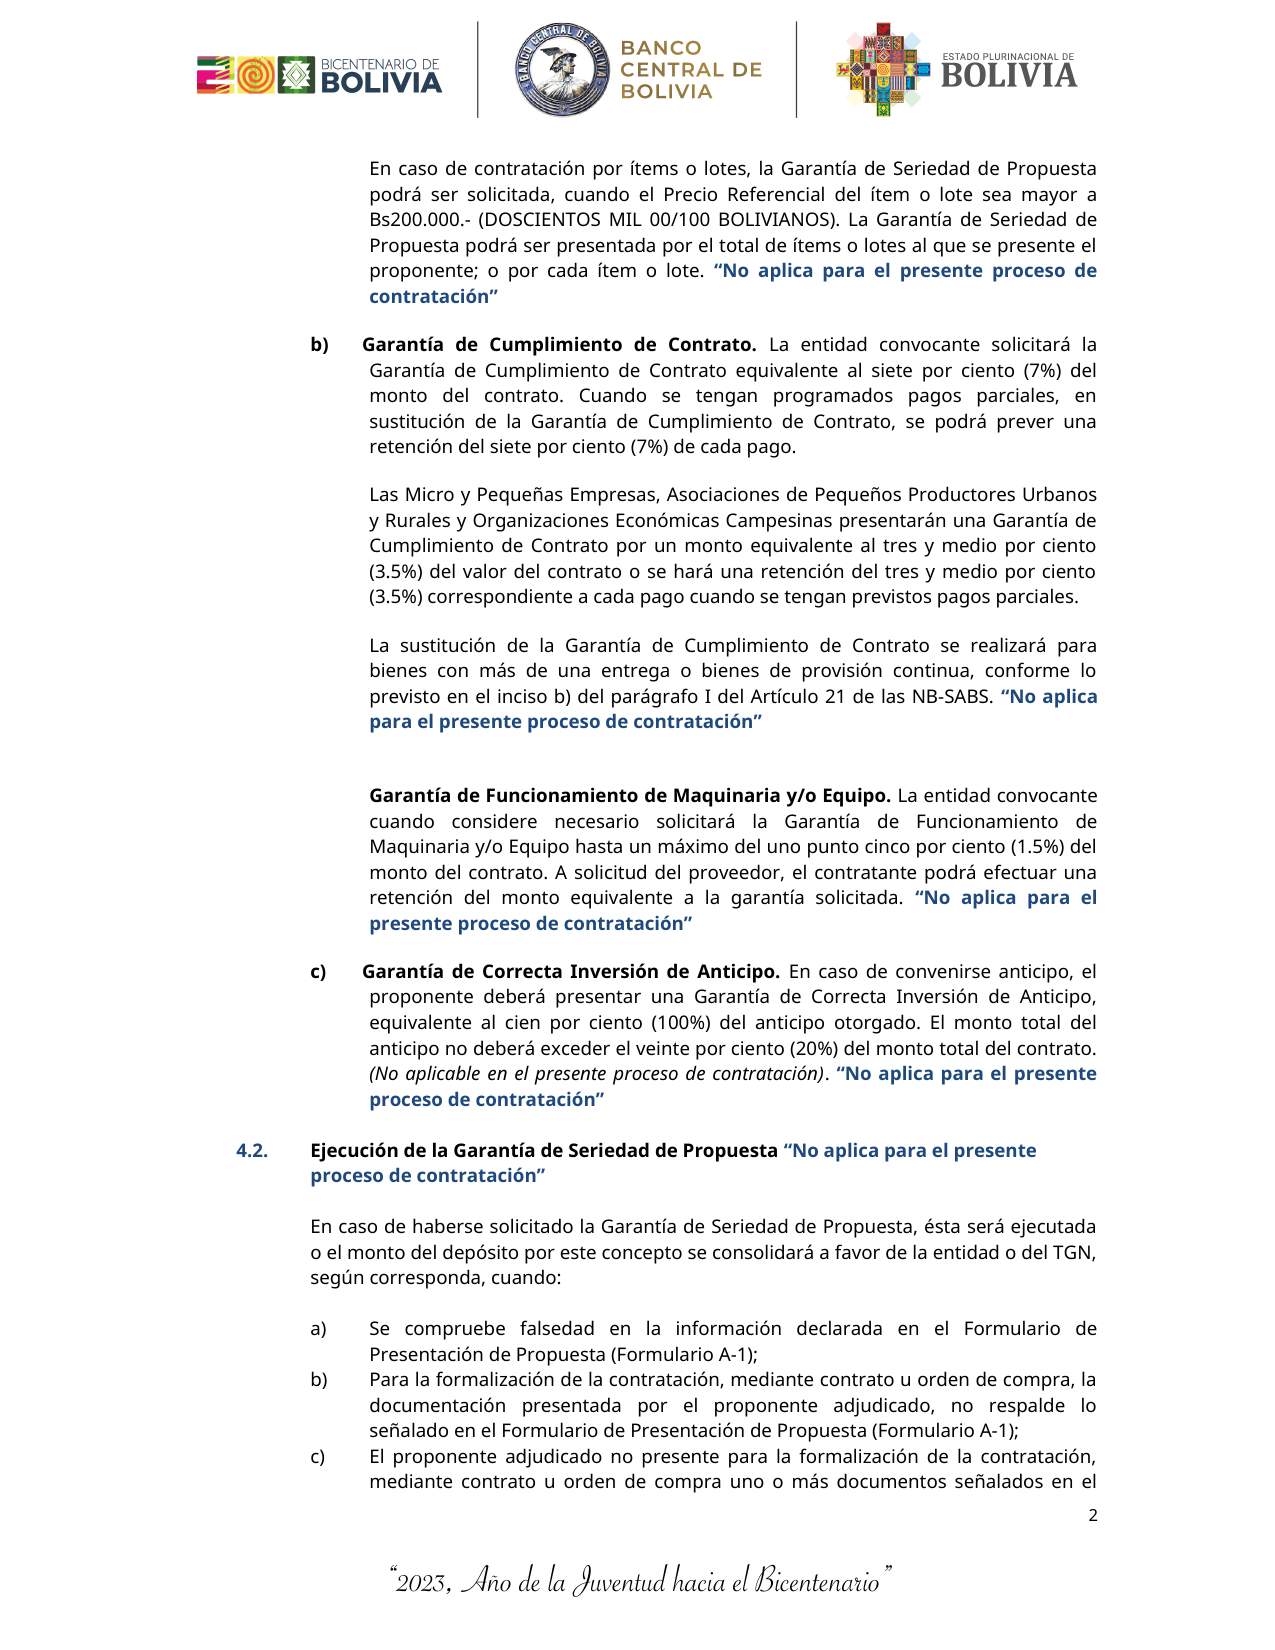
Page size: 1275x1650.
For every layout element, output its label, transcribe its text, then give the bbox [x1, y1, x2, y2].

text En caso de contratación por ítems o lotes, la Garantía de Seriedad de Propuesta podrá ser solicitada, cuando el Precio Referencial del ítem o lote sea mayor a Bs200.000.- (DOSCIENTOS MIL 00/100 BOLIVIANOS). La Garantía de Seriedad de Propuesta podrá ser presentada por el total de ítems o lotes al que se presente el proponente; o por cada ítem o lote. “No aplica para el presente proceso de contratación” [369, 156, 1098, 309]
list Se compruebe falsedad en la información declarada en el Formulario de Presentación de Propuesta (Formulario A-1); [310, 1316, 1098, 1367]
text En caso de haberse solicitado la Garantía de Seriedad de Propuesta, ésta será ejecutada o el monto del depósito por este concepto se consolidará a favor de la entidad o del TGN, según corresponda, cuando: [310, 1213, 1098, 1290]
list Garantía de Cumplimiento de Contrato. La entidad convocante solicitará la Garantía de Cumplimiento de Contrato equivalente al siete por ciento (7%) del monto del contrato. Cuando se tengan programados pagos parciales, en sustitución de la Garantía de Cumplimiento de Contrato, se podrá prever una retención del siete por ciento (7%) de cada pago. [310, 331, 1098, 459]
picture [0, 5, 1275, 121]
subtitle Ejecución de la Garantía de Seriedad de Propuesta “No aplica para el presente proceso de contratación” [236, 1137, 1098, 1188]
text Garantía de Funcionamiento de Maquinaria y/o Equipo. La entidad convocante cuando considere necesario solicitará la Garantía de Funcionamiento de Maquinaria y/o Equipo hasta un máximo del uno punto cinco por ciento (1.5%) del monto del contrato. A solicitud del proveedor, el contratante podrá efectuar una retención del monto equivalente a la garantía solicitada. “No aplica para el presente proceso de contratación” [369, 782, 1098, 936]
list Garantía de Correcta Inversión de Anticipo. En caso de convenirse anticipo, el proponente deberá presentar una Garantía de Correcta Inversión de Anticipo, equivalente al cien por ciento (100%) del anticipo otorgado. El monto total del anticipo no deberá exceder el veinte por ciento (20%) del monto total del contrato. (No aplicable en el presente proceso de contratación). “No aplica para el presente proceso de contratación” [310, 958, 1098, 1111]
picture [3, 1552, 1275, 1615]
text La sustitución de la Garantía de Cumplimiento de Contrato se realizará para bienes con más de una entrega o bienes de provisión continua, conforme lo previsto en el inciso b) del parágrafo I del Artículo 21 de las NB-SABS. “No aplica para el presente proceso de contratación” [369, 632, 1098, 734]
list Para la formalización de la contratación, mediante contrato u orden de compra, la documentación presentada por el proponente adjudicado, no respalde lo señalado en el Formulario de Presentación de Propuesta (Formulario A-1); [310, 1367, 1098, 1443]
text Las Micro y Pequeñas Empresas, Asociaciones de Pequeños Productores Urbanos y Rurales y Organizaciones Económicas Campesinas presentarán una Garantía de Cumplimiento de Contrato por un monto equivalente al tres y medio por ciento (3.5%) del valor del contrato o se hará una retención del tres y medio por ciento (3.5%) correspondiente a cada pago cuando se tengan previstos pagos parciales. [369, 482, 1098, 609]
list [310, 1443, 1098, 1494]
